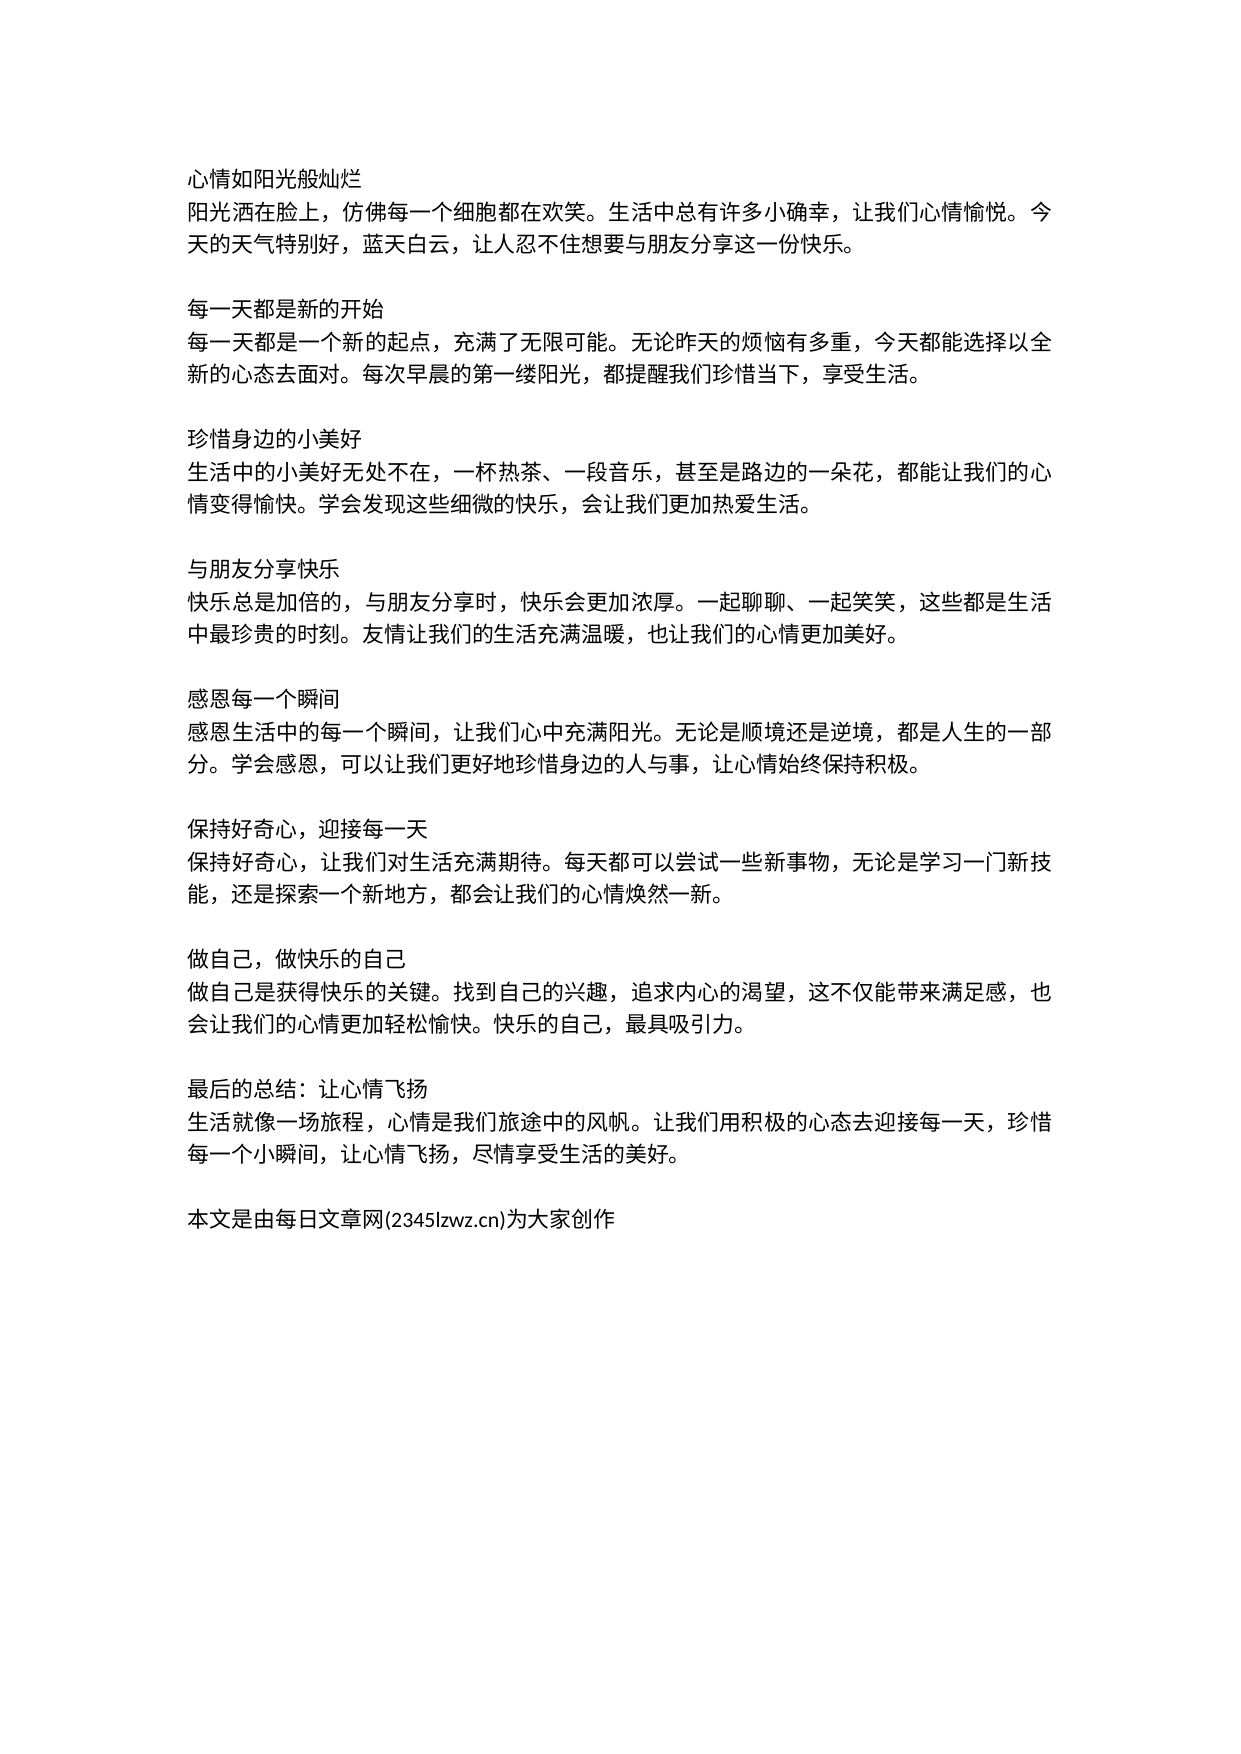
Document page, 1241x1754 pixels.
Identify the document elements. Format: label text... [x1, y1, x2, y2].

text 快乐总是加倍的，与朋友分享时，快乐会更加浓厚。一起聊聊、一起笑笑，这些都是生活中最珍贵的时刻。友情让我们的生活充满温暖，也让我们的心情更加美好。 [187, 584, 1053, 649]
text 每一天都是新的开始 [187, 292, 1053, 324]
text 保持好奇心，让我们对生活充满期待。每天都可以尝试一些新事物，无论是学习一门新技能，还是探索一个新地方，都会让我们的心情焕然一新。 [187, 844, 1053, 909]
text 每一天都是一个新的起点，充满了无限可能。无论昨天的烦恼有多重，今天都能选择以全新的心态去面对。每次早晨的第一缕阳光，都提醒我们珍惜当下，享受生活。 [187, 324, 1053, 389]
text 感恩生活中的每一个瞬间，让我们心中充满阳光。无论是顺境还是逆境，都是人生的一部分。学会感恩，可以让我们更好地珍惜身边的人与事，让心情始终保持积极。 [187, 714, 1053, 779]
text 做自己是获得快乐的关键。找到自己的兴趣，追求内心的渴望，这不仅能带来满足感，也会让我们的心情更加轻松愉快。快乐的自己，最具吸引力。 [187, 974, 1053, 1039]
text 最后的总结：让心情飞扬 [187, 1072, 1053, 1104]
text 阳光洒在脸上，仿佛每一个细胞都在欢笑。生活中总有许多小确幸，让我们心情愉悦。今天的天气特别好，蓝天白云，让人忍不住想要与朋友分享这一份快乐。 [187, 194, 1053, 259]
text 生活就像一场旅程，心情是我们旅途中的风帆。让我们用积极的心态去迎接每一天，珍惜每一个小瞬间，让心情飞扬，尽情享受生活的美好。 [187, 1104, 1053, 1169]
text 做自己，做快乐的自己 [187, 942, 1053, 974]
text 珍惜身边的小美好 [187, 422, 1053, 454]
text 保持好奇心，迎接每一天 [187, 812, 1053, 844]
text 感恩每一个瞬间 [187, 682, 1053, 714]
text 本文是由每日文章网(2345lzwz.cn)为大家创作 [187, 1202, 1053, 1234]
text 与朋友分享快乐 [187, 552, 1053, 584]
text 心情如阳光般灿烂 [187, 162, 1053, 194]
text 生活中的小美好无处不在，一杯热茶、一段音乐，甚至是路边的一朵花，都能让我们的心情变得愉快。学会发现这些细微的快乐，会让我们更加热爱生活。 [187, 454, 1053, 519]
